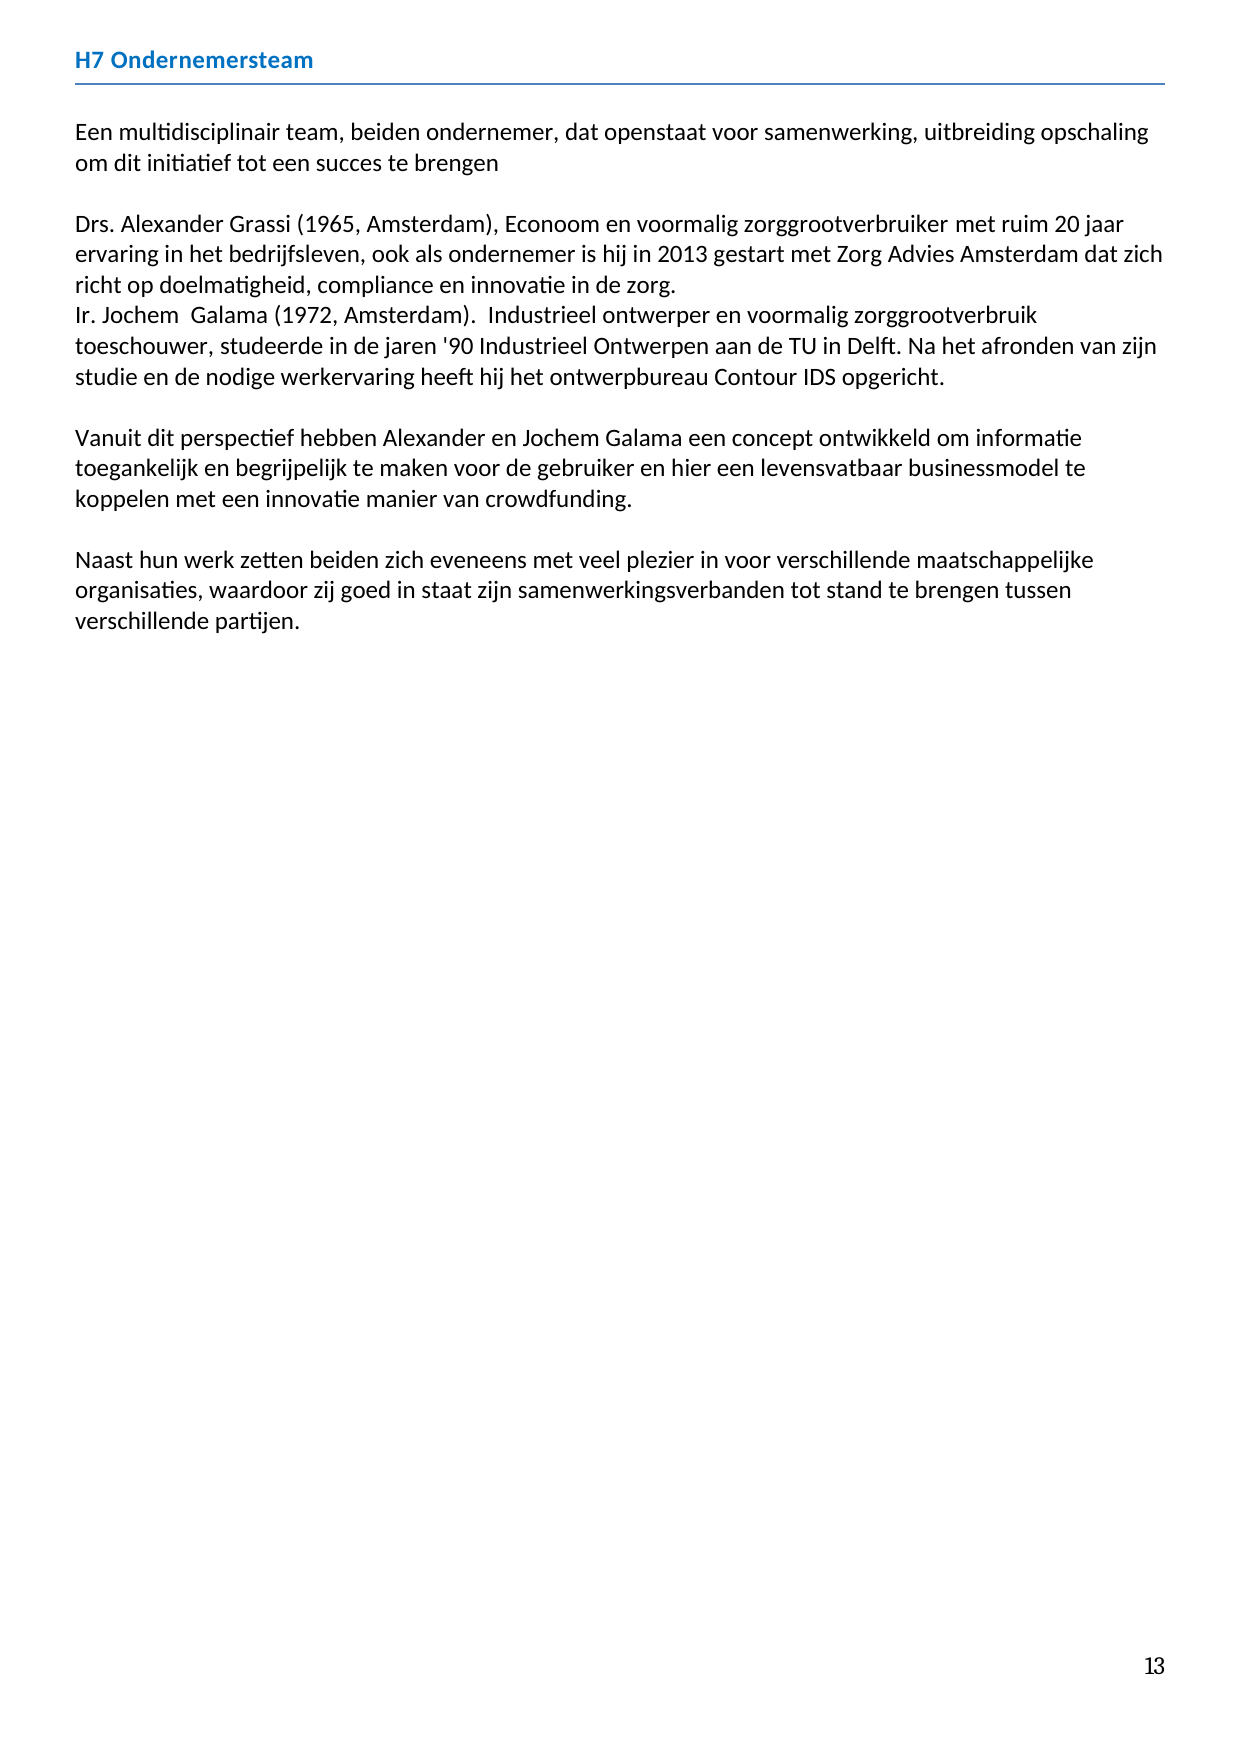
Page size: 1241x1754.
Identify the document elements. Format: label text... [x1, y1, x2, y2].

text Naast hun werk zetten beiden zich eveneens met veel plezier in voor verschillende maatschappelijke organisaties, waardoor zij goed in staat zijn samenwerkingsverbanden tot stand te brengen tussen verschillende partijen. [75, 544, 1165, 635]
text Ir. Jochem Galama (1972, Amsterdam). Industrieel ontwerper en voormalig zorggrootverbruik toeschouwer, studeerde in de jaren '90 Industrieel Ontwerpen aan de TU in Delft. Na het afronden van zijn studie en de nodige werkervaring heeft hij het ontwerpbureau Contour IDS opgericht. [470, 300, 1165, 391]
title H7 Ondernemersteam [75, 44, 1165, 83]
text Drs. Alexander Grassi (1965, Amsterdam), Econoom en voormalig zorggrootverbruiker met ruim 20 jaar ervaring in het bedrijfsleven, ook als ondernemer is hij in 2013 gestart met Zorg Advies Amsterdam dat zich richt op doelmatigheid, compliance en innovatie in de zorg. [75, 208, 1165, 300]
text Een multidisciplinair team, beiden ondernemer, dat openstaat voor samenwerking, uitbreiding opschaling om dit initiatief tot een succes te brengen [75, 117, 1165, 178]
text Vanuit dit perspectief hebben Alexander en Jochem Galama een concept ontwikkeld om informatie toegankelijk en begrijpelijk te maken voor de gebruiker en hier een levensvatbaar businessmodel te koppelen met een innovatie manier van crowdfunding. [75, 422, 1165, 513]
